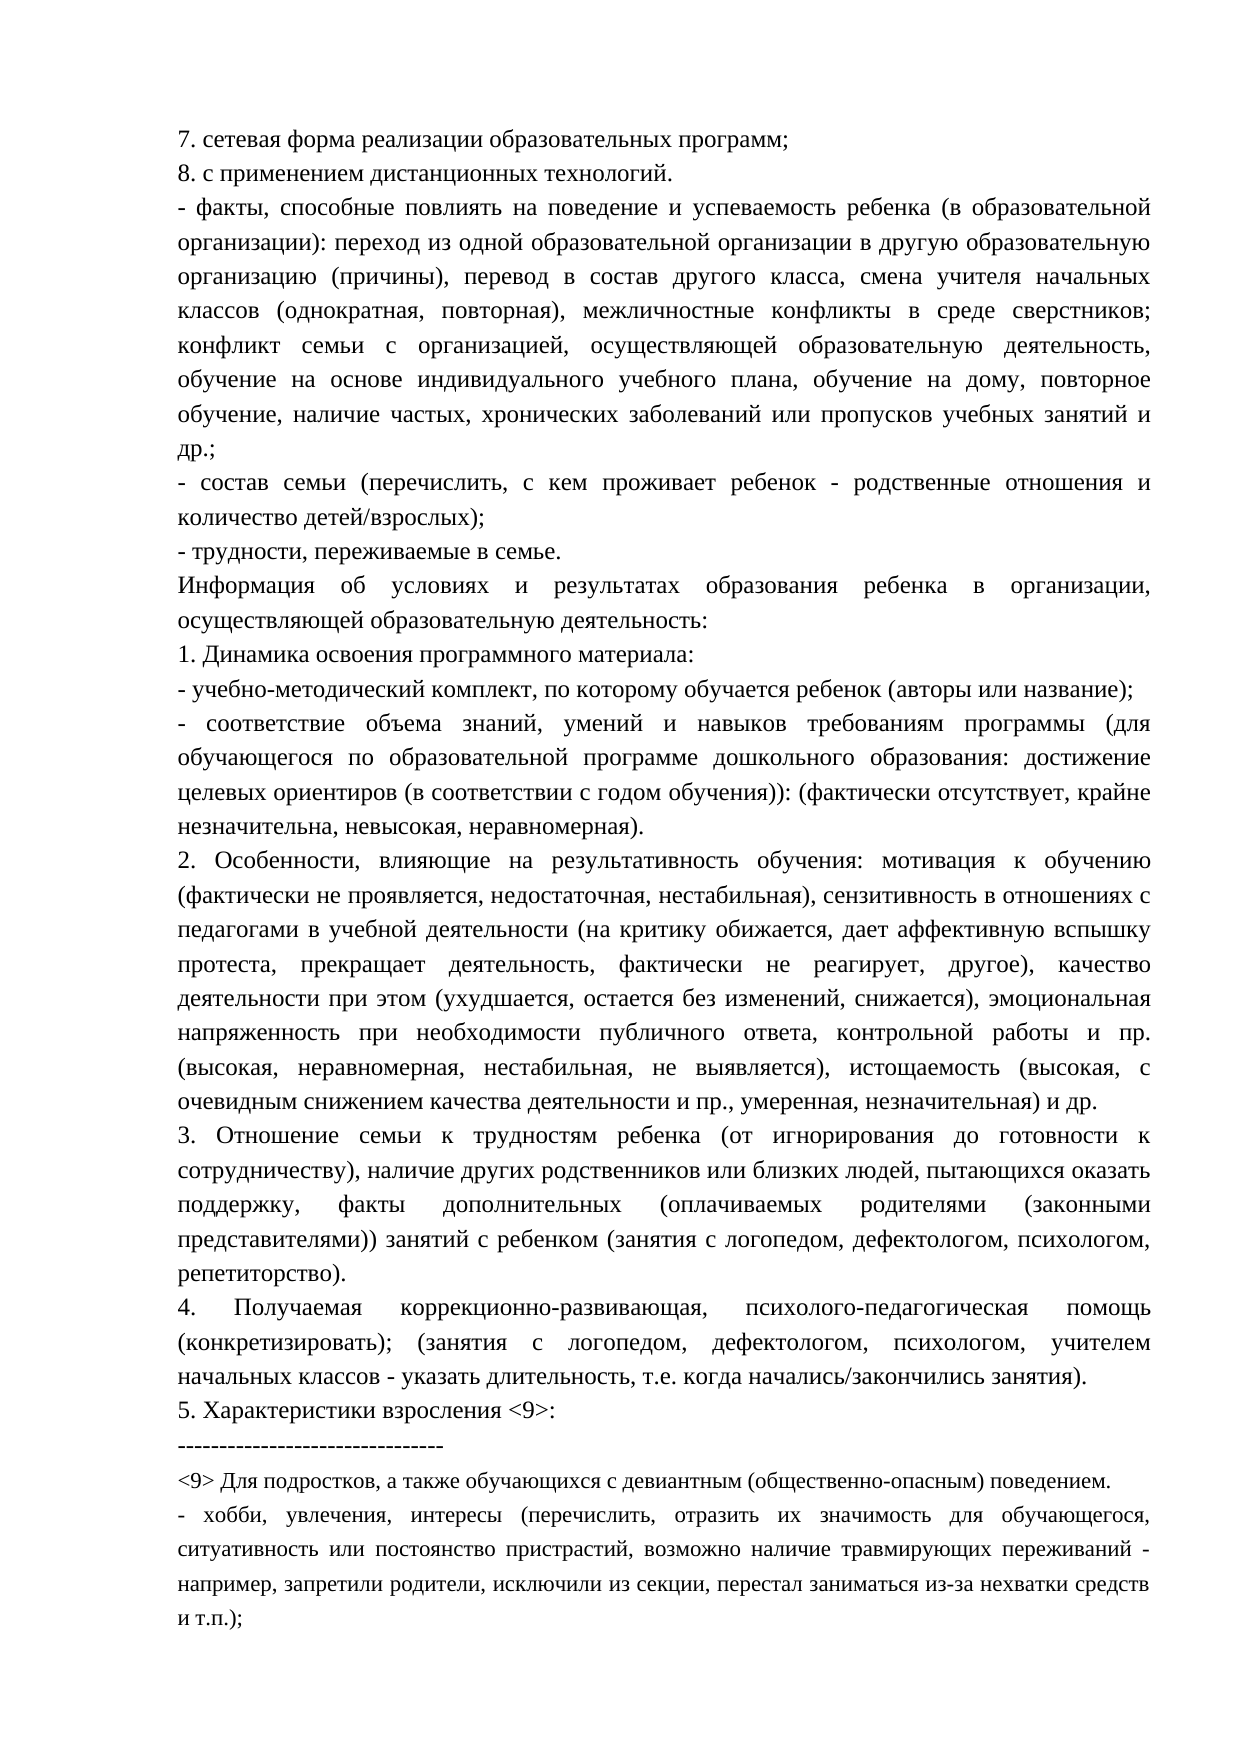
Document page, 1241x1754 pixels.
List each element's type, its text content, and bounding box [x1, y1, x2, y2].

text - трудности, переживаемые в семье. [177, 531, 1152, 565]
text - соответствие объема знаний, умений и навыков требованиям программы (для обучающегося по образовательной программе дошкольного образования: достижение целевых ориентиров (в соответствии с годом обучения)): (фактически отсутствует, крайне незначительна, невысокая, неравномерная). [177, 702, 1152, 840]
text Информация об условиях и результатах образования ребенка в организации, осуществляющей образовательную деятельность: [177, 565, 1152, 634]
text 4. Получаемая коррекционно-развивающая, психолого-педагогическая помощь (конкретизировать); (занятия с логопедом, дефектологом, психологом, учителем начальных классов - указать длительность, т.е. когда начались/закончились занятия). [177, 1287, 1152, 1390]
text <9> Для подростков, а также обучающихся с девиантным (общественно-опасным) поведением. [177, 1459, 1152, 1493]
text 1. Динамика освоения программного материала: [177, 634, 1152, 668]
text 2. Особенности, влияющие на результативность обучения: мотивация к обучению (фактически не проявляется, недостаточная, нестабильная), сензитивность в отношениях с педагогами в учебной деятельности (на критику обижается, дает аффективную вспышку протеста, прекращает деятельность, фактически не реагирует, другое), качество деятельности при этом (ухудшается, остается без изменений, снижается), эмоциональная напряженность при необходимости публичного ответа, контрольной работы и пр. (высокая, неравномерная, нестабильная, не выявляется), истощаемость (высокая, с очевидным снижением качества деятельности и пр., умеренная, незначительная) и др. [177, 840, 1152, 1115]
text 5. Характеристики взросления <9>: [177, 1390, 1152, 1424]
text - учебно-методический комплект, по которому обучается ребенок (авторы или название); [177, 668, 1152, 702]
text 3. Отношение семьи к трудностям ребенка (от игнорирования до готовности к сотрудничеству), наличие других родственников или близких людей, пытающихся оказать поддержку, факты дополнительных (оплачиваемых родителями (законными представителями)) занятий с ребенком (занятия с логопедом, дефектологом, психологом, репетиторство). [177, 1115, 1152, 1287]
text -------------------------------- [177, 1424, 1152, 1459]
text 8. с применением дистанционных технологий. [177, 152, 1152, 187]
text 7. сетевая форма реализации образовательных программ; [177, 118, 1152, 152]
text - состав семьи (перечислить, с кем проживает ребенок - родственные отношения и количество детей/взрослых); [177, 462, 1152, 531]
text - факты, способные повлиять на поведение и успеваемость ребенка (в образовательной организации): переход из одной образовательной организации в другую образовательную организацию (причины), перевод в состав другого класса, смена учителя начальных классов (однократная, повторная), межличностные конфликты в среде сверстников; конфликт семьи с организацией, осуществляющей образовательную деятельность, обучение на основе индивидуального учебного плана, обучение на дому, повторное обучение, наличие частых, хронических заболеваний или пропусков учебных занятий и др.; [177, 187, 1152, 462]
text - хобби, увлечения, интересы (перечислить, отразить их значимость для обучающегося, ситуативность или постоянство пристрастий, возможно наличие травмирующих переживаний - например, запретили родители, исключили из секции, перестал заниматься из-за нехватки средств и т.п.); [177, 1493, 1152, 1631]
